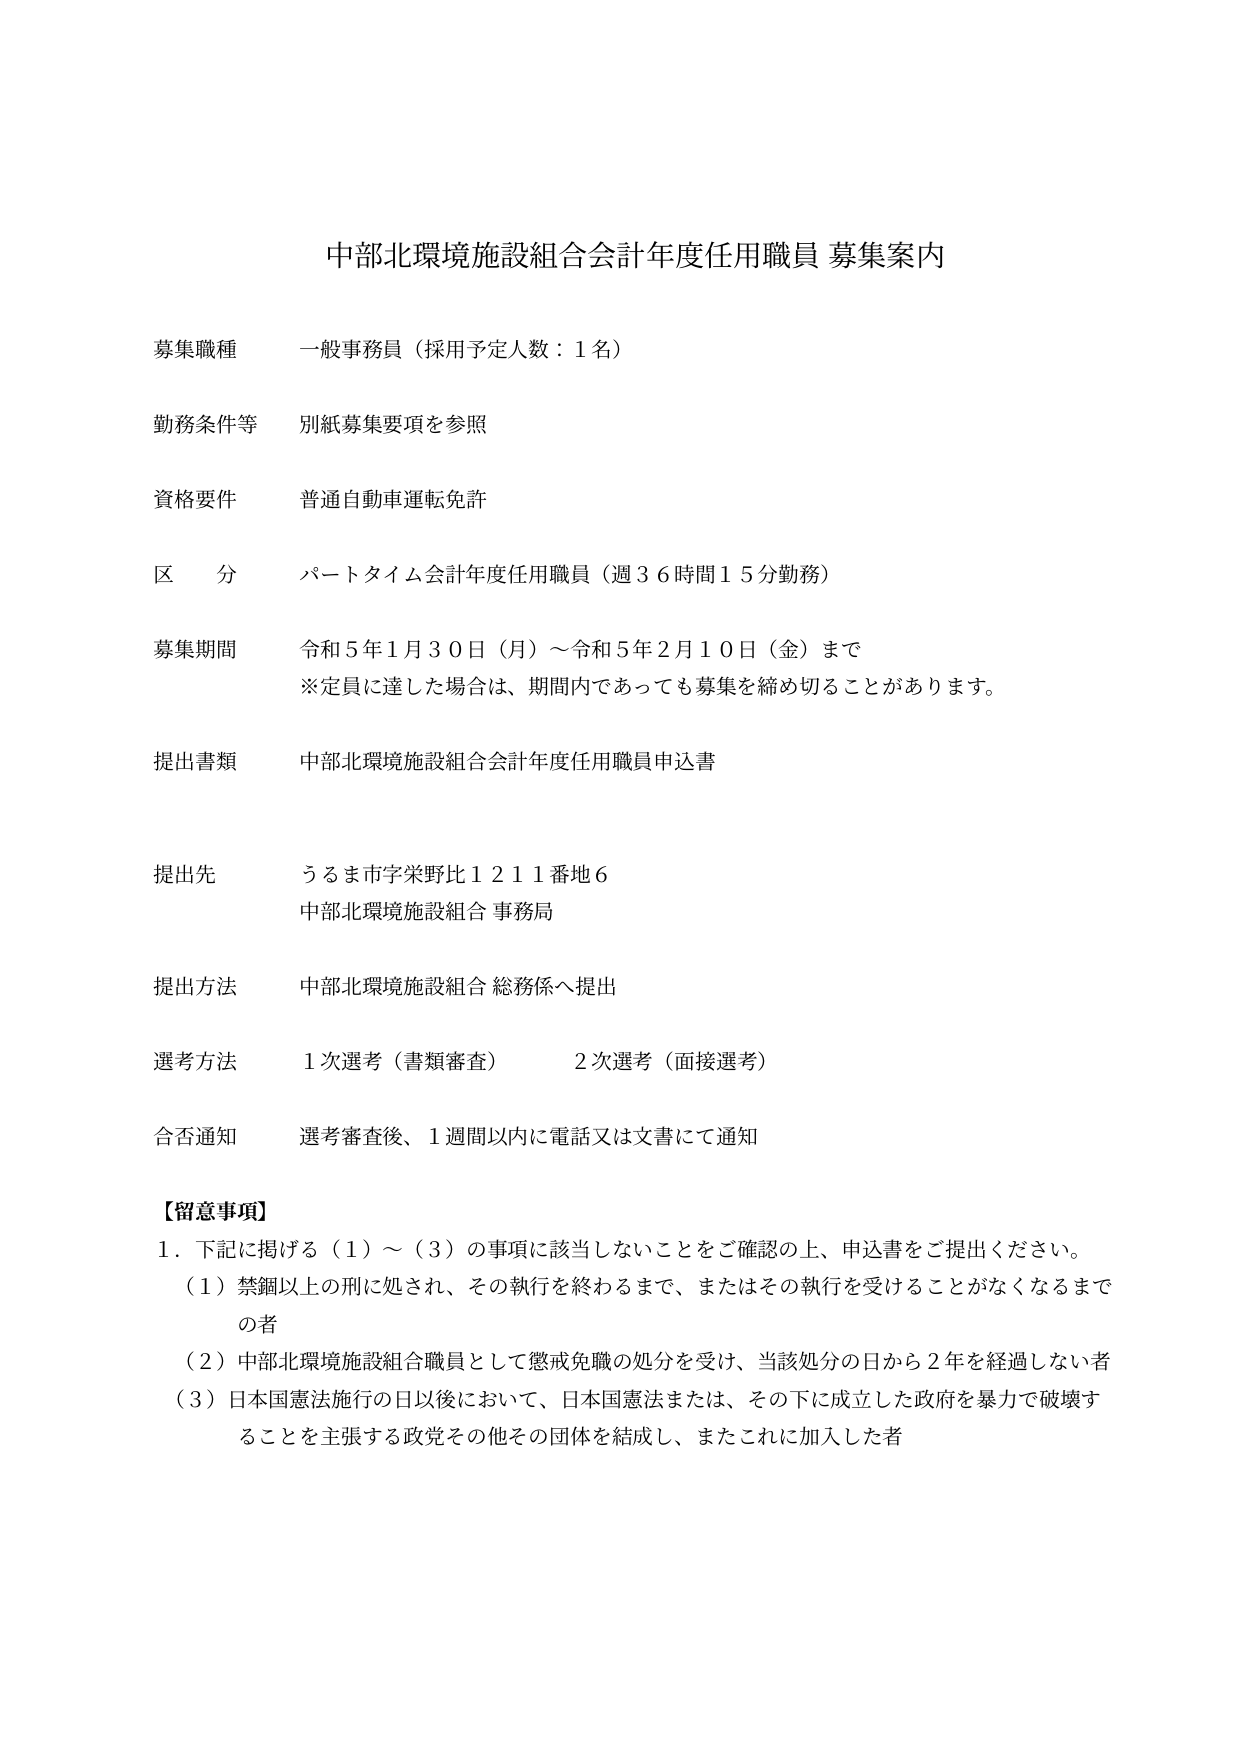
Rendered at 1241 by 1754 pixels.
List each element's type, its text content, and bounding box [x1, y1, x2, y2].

text 資格要件 普通自動車運転免許 [153, 479, 1116, 517]
text 中部北環境施設組合会計年度任用職員 募集案内 [153, 217, 1116, 292]
text 区 分 パートタイム会計年度任用職員（週３６時間１５分勤務） [153, 554, 1116, 592]
text 募集職種 一般事務員（採用予定人数：１名） [153, 329, 1116, 367]
text 勤務条件等 別紙募集要項を参照 [153, 404, 1116, 442]
text 中部北環境施設組合 事務局 [153, 892, 1116, 929]
text 選考方法 １次選考（書類審査） ２次選考（面接選考） [153, 1042, 1116, 1079]
text 提出先 うるま市字栄野比１２１１番地６ [153, 854, 1116, 892]
text 提出方法 中部北環境施設組合 総務係へ提出 [153, 967, 1116, 1004]
text （１）禁錮以上の刑に処され、その執行を終わるまで、またはその執行を受けることがなくなるまでの者 [153, 1267, 1116, 1342]
text 提出書類 中部北環境施設組合会計年度任用職員申込書 [153, 742, 1116, 779]
text １．下記に掲げる（１）～（３）の事項に該当しないことをご確認の上、申込書をご提出ください。 [153, 1229, 1116, 1267]
text ることを主張する政党その他その団体を結成し、またこれに加入した者 [153, 1417, 1116, 1454]
text （２）中部北環境施設組合職員として懲戒免職の処分を受け、当該処分の日から２年を経過しない者 [153, 1342, 1116, 1379]
text ※定員に達した場合は、期間内であっても募集を締め切ることがあります。 [153, 667, 1116, 704]
text 合否通知 選考審査後、１週間以内に電話又は文書にて通知 [153, 1117, 1116, 1154]
text 【留意事項】 [153, 1192, 1116, 1229]
text （３）日本国憲法施行の日以後において、日本国憲法または、その下に成立した政府を暴力で破壊す [153, 1379, 1116, 1417]
text 募集期間 令和５年１月３０日（月）～令和５年２月１０日（金）まで [153, 629, 1116, 667]
